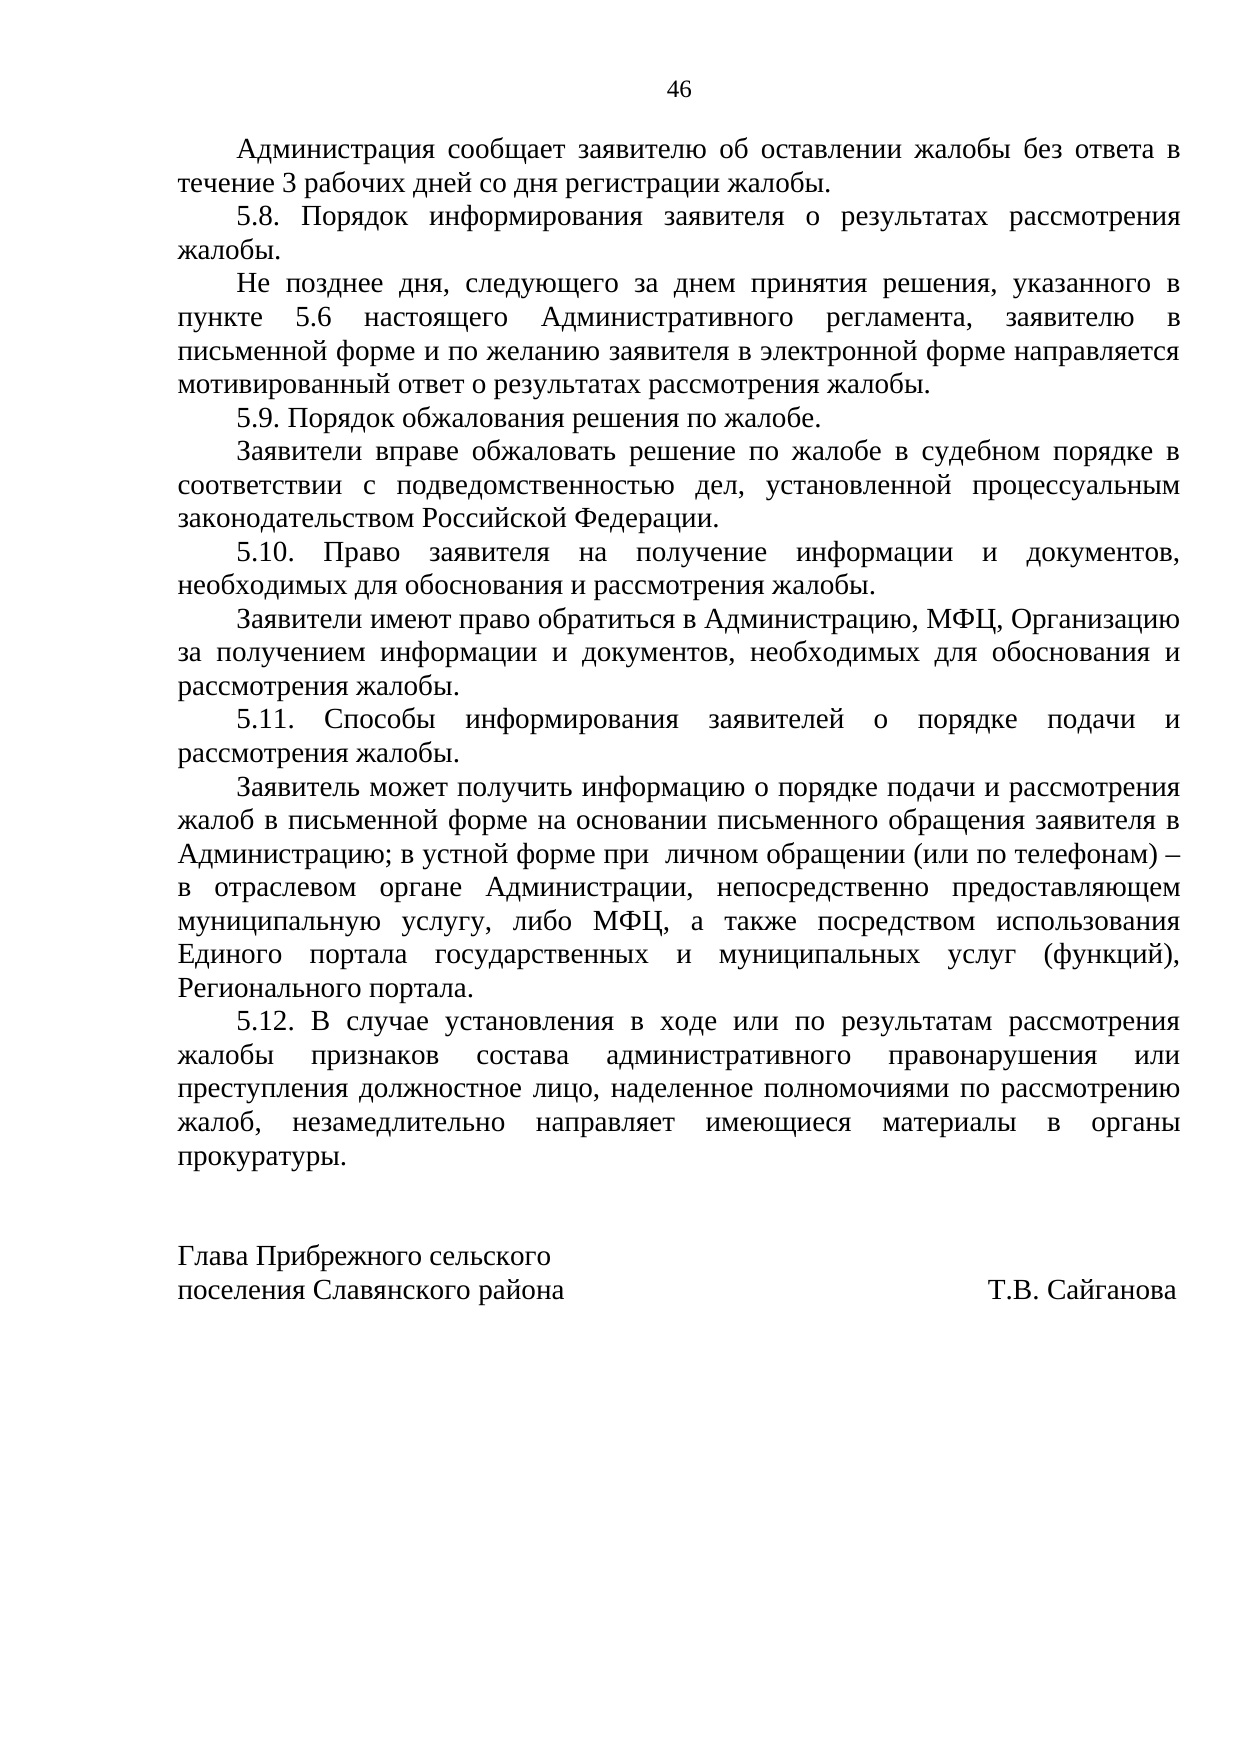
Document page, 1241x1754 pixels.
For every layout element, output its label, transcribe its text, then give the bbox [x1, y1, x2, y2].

text Не позднее дня, следующего за днем принятия решения, указанного в пункте 5.6 настоящего Административного регламента, заявителю в письменной форме и по желанию заявителя в электронной форме направляется мотивированный ответ о результатах рассмотрения жалобы. [177, 266, 1181, 400]
text Заявители вправе обжаловать решение по жалобе в судебном порядке в соответствии с подведомственностью дел, установленной процессуальным законодательством Российской Федерации. [177, 433, 1181, 534]
text Заявители имеют право обратиться в Администрацию, МФЦ, Организацию за получением информации и документов, необходимых для обоснования и рассмотрения жалобы. [177, 601, 1181, 702]
text 5.12. В случае установления в ходе или по результатам рассмотрения жалобы признаков состава административного правонарушения или преступления должностное лицо, наделенное полномочиями по рассмотрению жалоб, незамедлительно направляет имеющиеся материалы в органы прокуратуры. [177, 1003, 1181, 1171]
text 5.10. Право заявителя на получение информации и документов, необходимых для обоснования и рассмотрения жалобы. [177, 534, 1181, 601]
text Администрация сообщает заявителю об оставлении жалобы без ответа в течение 3 рабочих дней со дня регистрации жалобы. [177, 131, 1181, 198]
text поселения Славянского района Т.В. Сайганова [177, 1272, 1181, 1305]
text Заявитель может получить информацию о порядке подачи и рассмотрения жалоб в письменной форме на основании письменного обращения заявителя в Администрацию; в устной форме при личном обращении (или по телефонам) – в отраслевом органе Администрации, непосредственно предоставляющем муниципальную услугу, либо МФЦ, а также посредством использования Единого портала государственных и муниципальных услуг (функций), Регионального портала. [177, 769, 1181, 1003]
text 5.11. Способы информирования заявителей о порядке подачи и рассмотрения жалобы. [177, 702, 1181, 769]
text 5.9. Порядок обжалования решения по жалобе. [177, 400, 1181, 433]
text Глава Прибрежного сельского [177, 1238, 1181, 1272]
text 5.8. Порядок информирования заявителя о результатах рассмотрения жалобы. [177, 198, 1181, 266]
